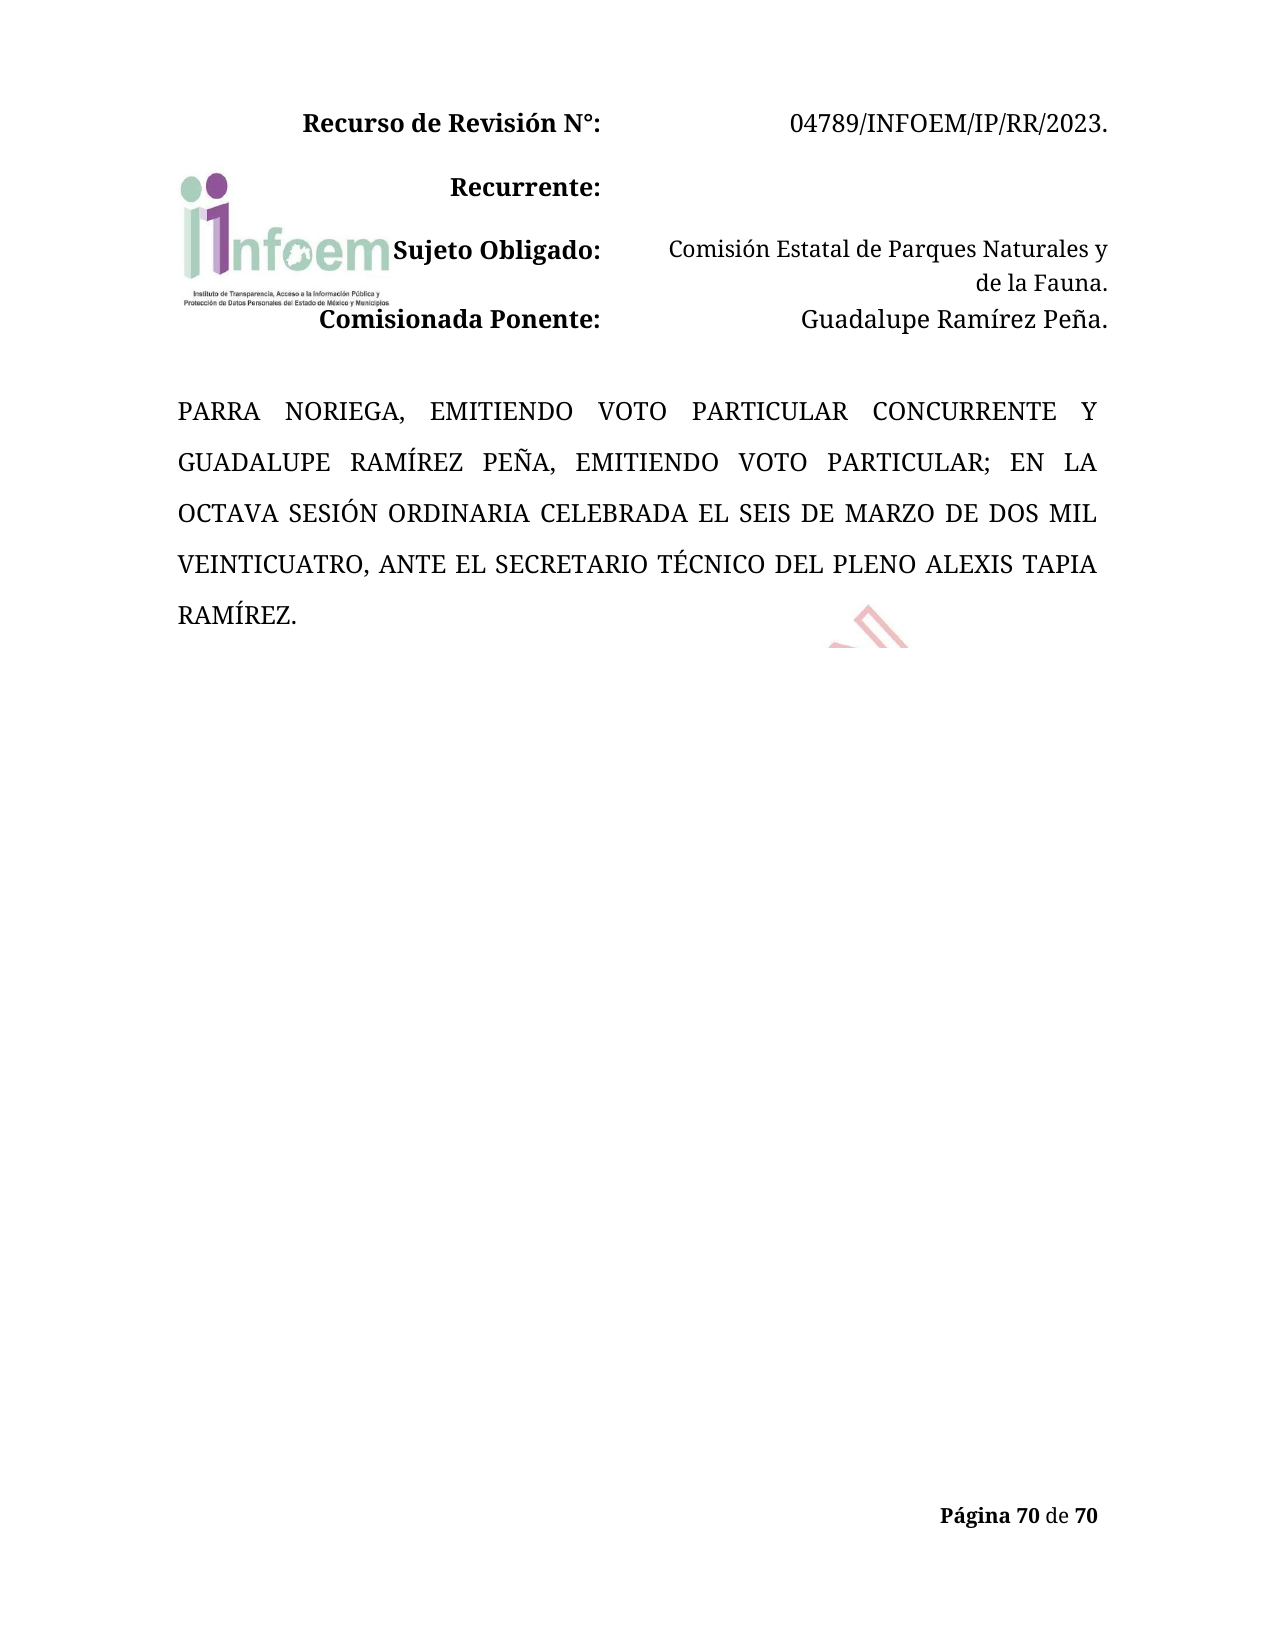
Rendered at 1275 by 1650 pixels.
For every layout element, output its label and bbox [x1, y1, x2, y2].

picture [913, 116, 923, 131]
picture [882, 116, 889, 126]
picture [77, 116, 1178, 1650]
picture [1033, 116, 1043, 131]
picture [951, 116, 959, 128]
picture [571, 116, 578, 126]
picture [1063, 116, 1069, 131]
text [177, 393, 1098, 631]
picture [793, 116, 799, 131]
picture [835, 124, 842, 131]
picture [989, 116, 994, 124]
picture [849, 116, 855, 124]
